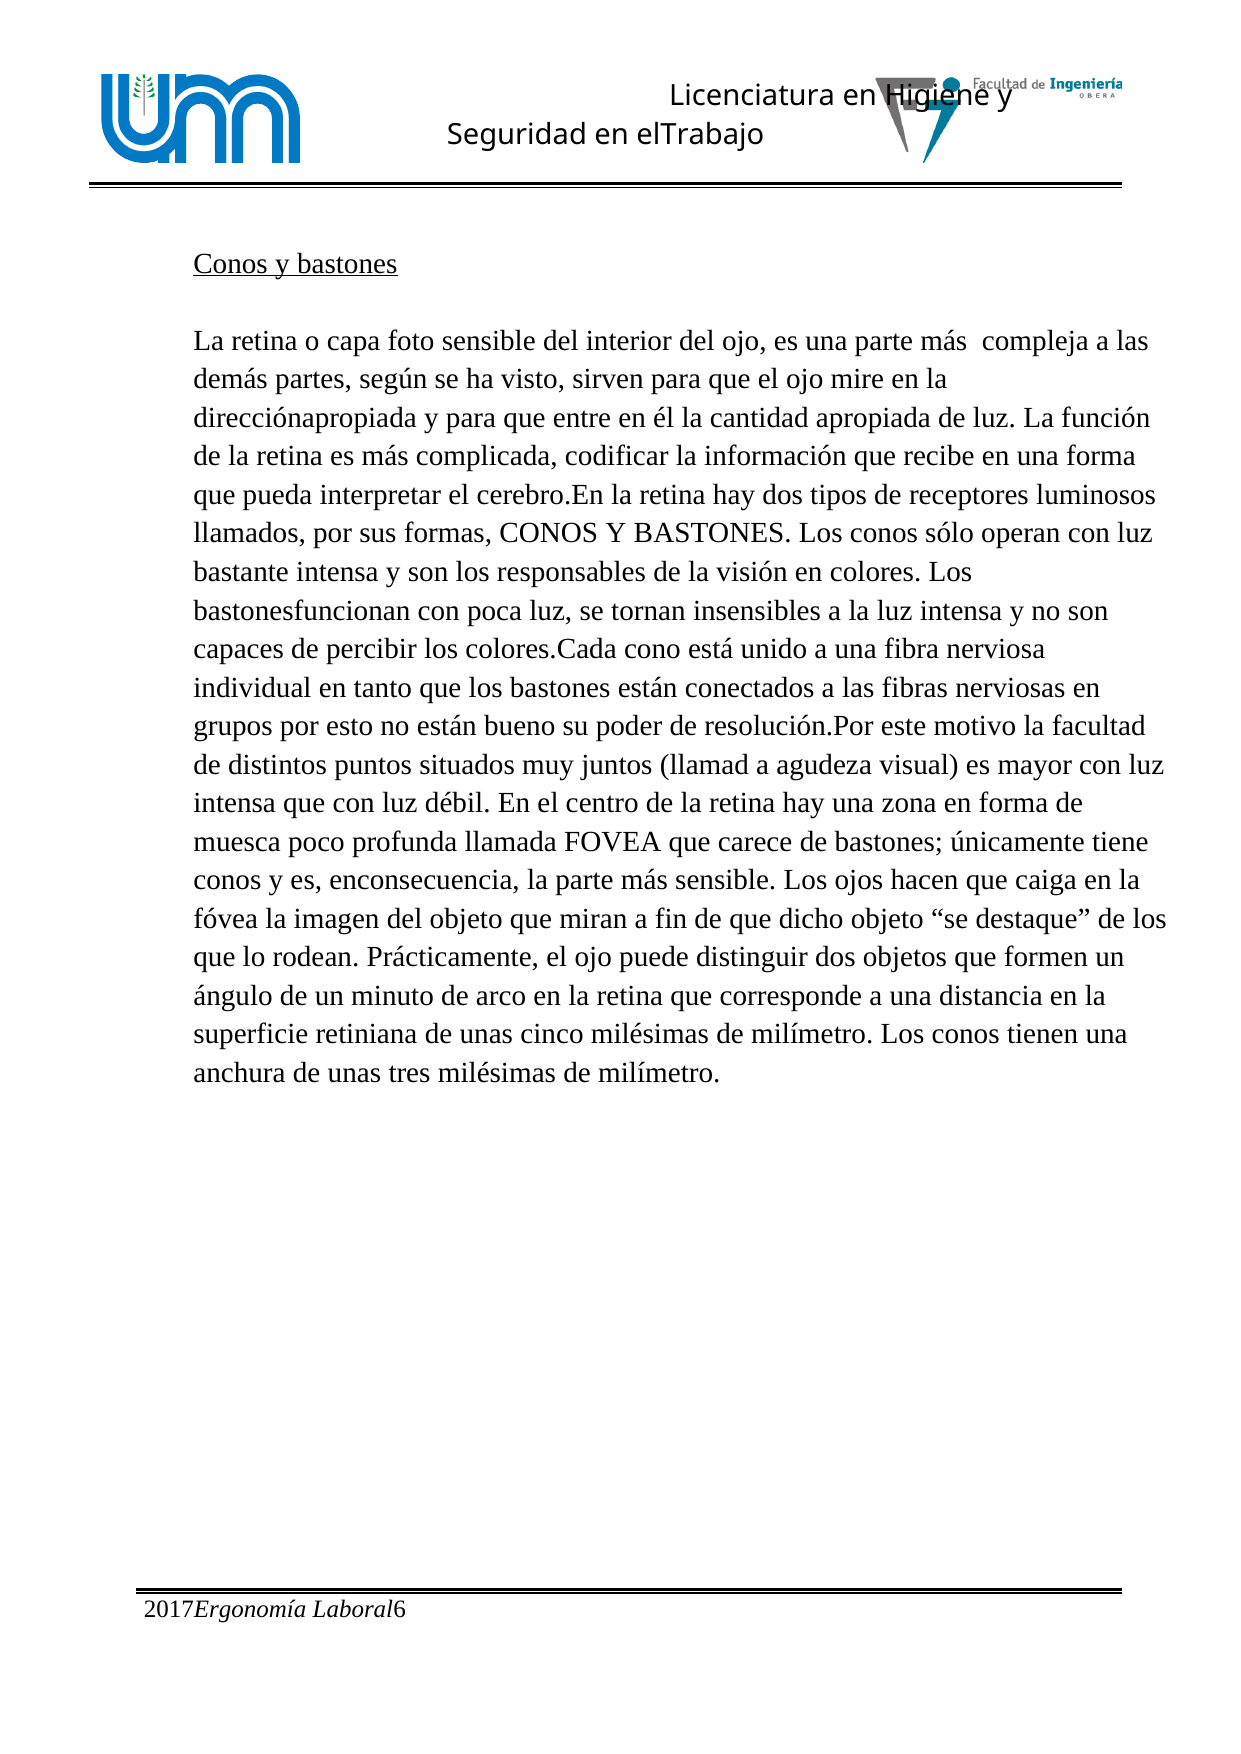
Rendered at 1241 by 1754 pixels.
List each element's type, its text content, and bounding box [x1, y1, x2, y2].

picture [943, 92, 957, 99]
picture [875, 77, 1123, 163]
picture [943, 91, 951, 96]
picture [917, 91, 926, 103]
list Conos y bastones [193, 246, 1169, 279]
list La retina o capa foto sensible del interior del ojo, es una parte más compleja a las demás partes, según se ha visto, sirven para que el ojo mire en la direcciónapropiada y para que entre en él la cantidad apropiada de luz. La función de la retina es más complicada, codificar la información que recibe en una forma que pueda interpretar el cerebro.En la retina hay dos tipos de receptores luminosos llamados, por sus formas, CONOS Y BASTONES. Los conos sólo operan con luz bastante intensa y son los responsables de la visión en colores. Los bastonesfuncionan con poca luz, se tornan insensibles a la luz intensa y no son capaces de percibir los colores.Cada cono está unido a una fibra nerviosa individual en tanto que los bastones están conectados a las fibras nerviosas en grupos por esto no están bueno su poder de resolución.Por este motivo la facultad de distintos puntos situados muy juntos (llamad a agudeza visual) es mayor con luz intensa que con luz débil. En el centro de la retina hay una zona en forma de muesca poco profunda llamada FOVEA que carece de bastones; únicamente tiene conos y es, enconsecuencia, la parte más sensible. Los ojos hacen que caiga en la fóvea la imagen del objeto que miran a fin de que dicho objeto “se destaque” de los que lo rodean. Prácticamente, el ojo puede distinguir dos objetos que formen un ángulo de un minuto de arco en la retina que corresponde a una distancia en la superficie retiniana de unas cinco milésimas de milímetro. Los conos tienen una anchura de unas tres milésimas de milímetro. [193, 323, 1169, 1089]
